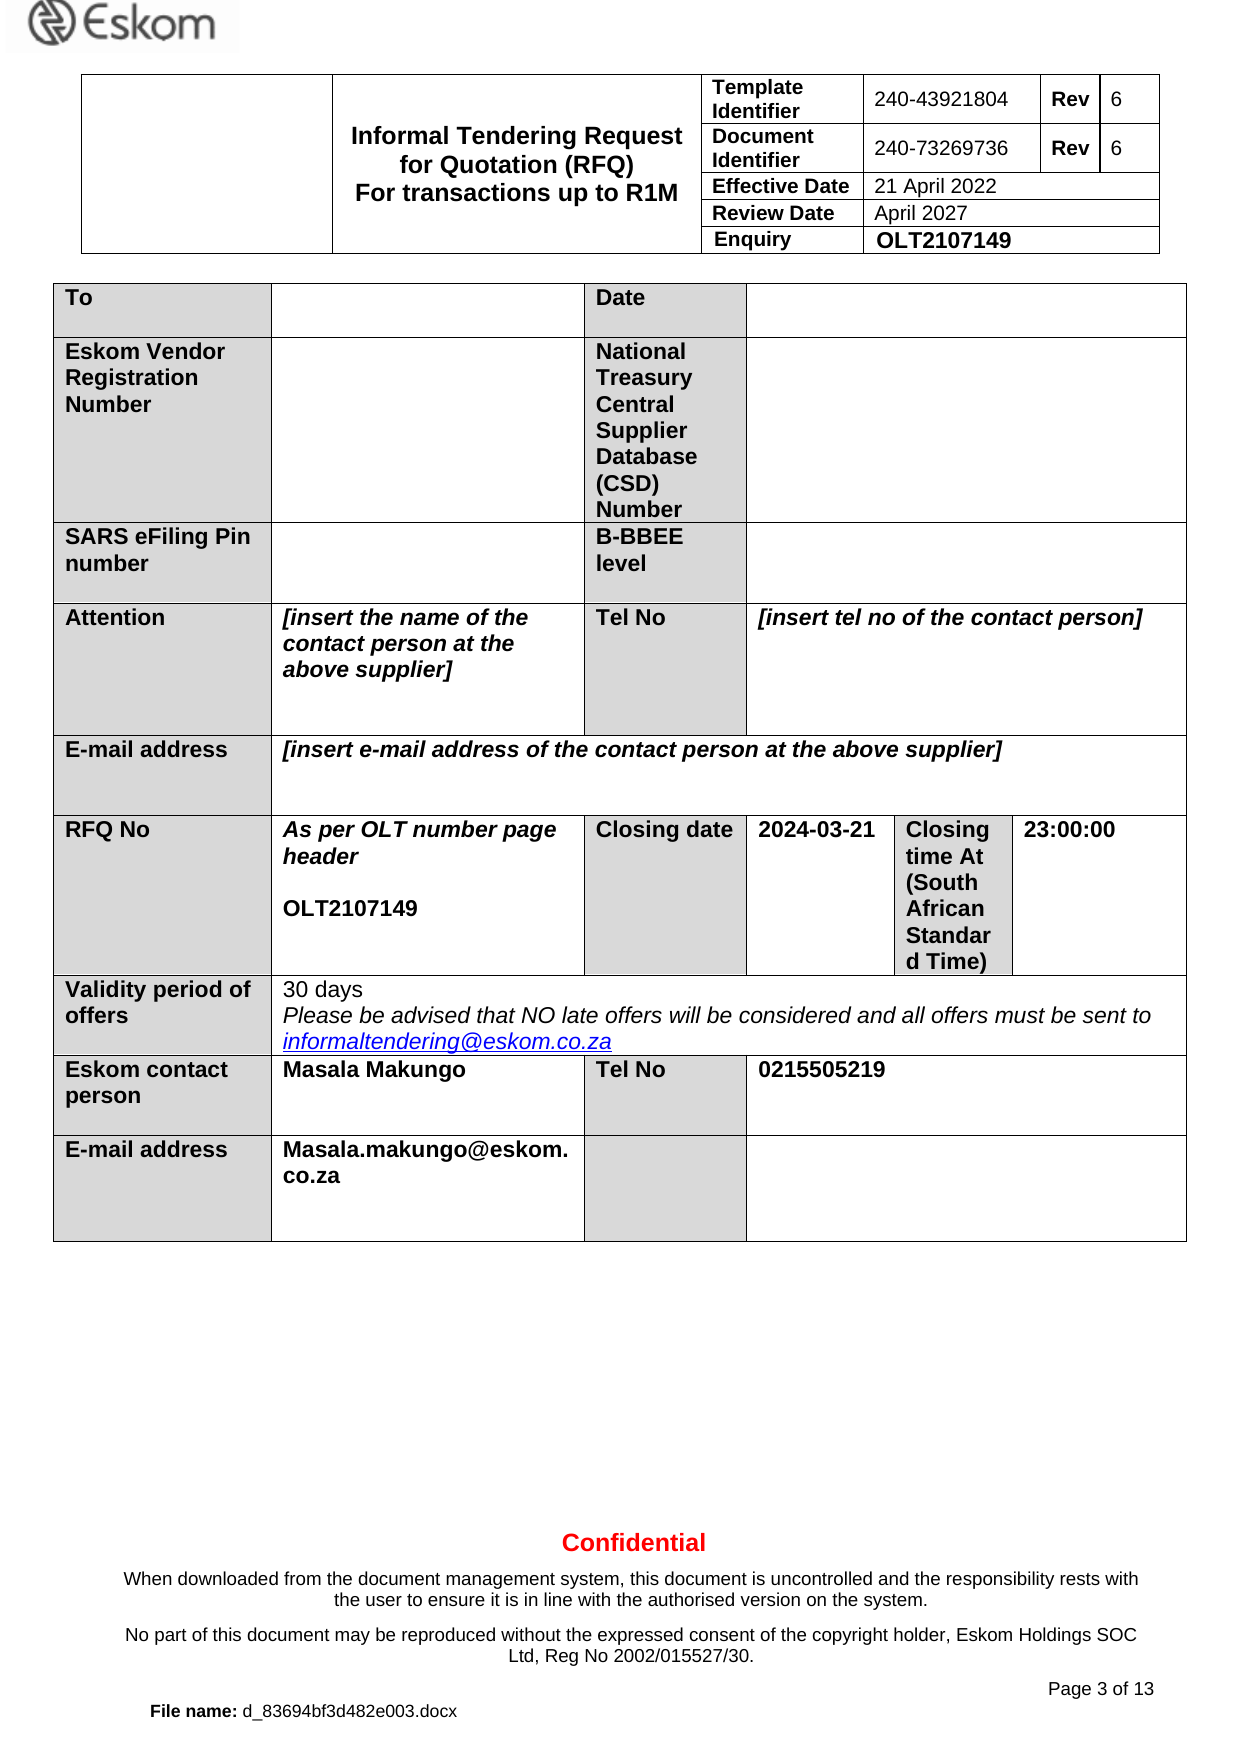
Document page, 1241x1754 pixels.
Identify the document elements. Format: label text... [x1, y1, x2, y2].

table_cell [insert e-mail address of the contact person at the above supplier] [272, 736, 1186, 815]
table_cell B-BBEE level [585, 523, 746, 602]
table_cell [272, 523, 584, 602]
table_cell Eskom Vendor Registration Number [54, 338, 271, 522]
table_cell Masala Makungo [272, 1056, 584, 1135]
table_cell Closing time At (South African Standard Time) [895, 816, 1012, 974]
table_cell Masala.makungo@eskom.co.za [272, 1136, 584, 1241]
table_cell National Treasury Central Supplier Database (CSD) Number [585, 338, 746, 522]
table_cell E-mail address [54, 736, 271, 815]
table_cell 0215505219 [747, 1056, 1186, 1135]
table_cell [insert the name of the contact person at the above supplier] [272, 604, 584, 735]
table_cell [272, 338, 584, 522]
table_cell [272, 284, 584, 337]
table_cell E-mail address [54, 1136, 271, 1241]
table_cell [747, 1136, 1186, 1241]
table_cell [747, 523, 1186, 602]
table_cell Closing date [585, 816, 746, 974]
table_cell As per OLT number page header OLT2107149 [272, 816, 584, 974]
table_cell [747, 284, 1186, 337]
table_cell Attention [54, 604, 271, 735]
table_cell 30 days Please be advised that NO late offers will be considered and all offers must be sent to informaltendering@eskom.co.za [272, 976, 1186, 1054]
table_cell [585, 1136, 746, 1241]
table_cell 23:00:00 [1013, 816, 1186, 974]
table_cell Eskom contact person [54, 1056, 271, 1135]
table_cell Tel No [585, 604, 746, 735]
table_cell RFQ No [54, 816, 271, 974]
table_cell Date [585, 284, 746, 337]
table_cell SARS eFiling Pin number [54, 523, 271, 602]
table_cell To [54, 284, 271, 337]
table_cell Tel No [585, 1056, 746, 1135]
table_cell [747, 338, 1186, 522]
table_cell Validity period of offers [54, 976, 271, 1054]
table_cell [insert tel no of the contact person] [747, 604, 1186, 735]
table_cell 2024-03-21 [747, 816, 894, 974]
